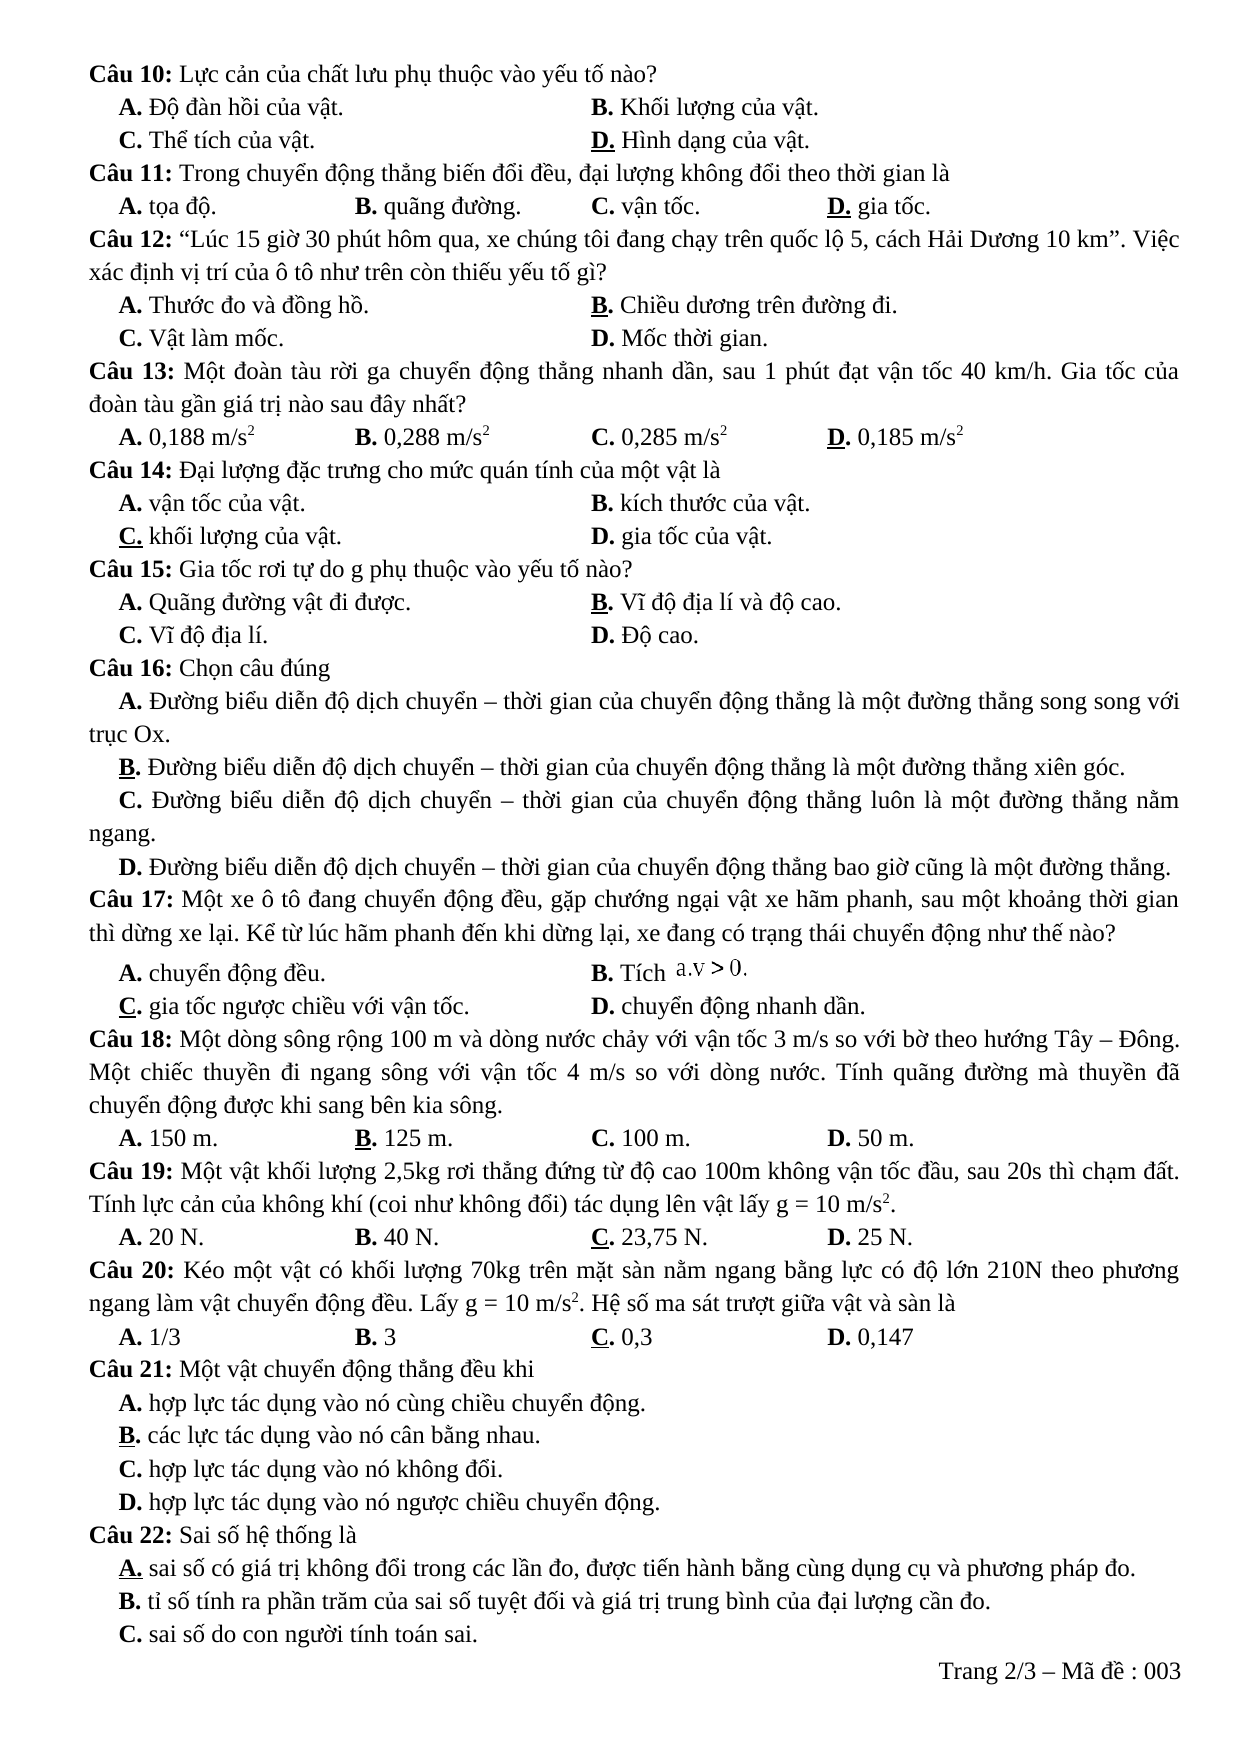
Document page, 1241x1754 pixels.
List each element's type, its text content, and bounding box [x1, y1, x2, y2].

text Câu 16: Chọn câu đúng [89, 653, 1181, 682]
text A. Quãng đường vật đi được. B. Vĩ độ địa lí và độ cao. [89, 587, 1215, 616]
text C. sai số do con người tính toán sai. [89, 1619, 1215, 1647]
text A. tọa độ. B. quãng đường. C. vận tốc. D. gia tốc. [89, 191, 1215, 220]
text C. gia tốc ngược chiều với vận tốc. D. chuyển động nhanh dần. [89, 991, 1215, 1020]
text D. hợp lực tác dụng vào nó ngược chiều chuyển động. [89, 1487, 1215, 1515]
text B. tỉ số tính ra phần trăm của sai số tuyệt đối và giá trị trung bình của đại lượng cần đo. [89, 1586, 1215, 1614]
text A. Đường biểu diễn độ dịch chuyển – thời gian của chuyển động thẳng là một đường thẳng song song với trục Ox. [89, 686, 1181, 748]
text A. 20 N. B. 40 N. C. 23,75 N. D. 25 N. [89, 1222, 1215, 1251]
text Câu 14: Đại lượng đặc trưng cho mức quán tính của một vật là [89, 455, 1181, 484]
text A. Thước đo và đồng hồ. B. Chiều dương trên đường đi. [89, 290, 1215, 319]
text A. 1/3 B. 3 C. 0,3 D. 0,147 [89, 1322, 1215, 1350]
text Câu 22: Sai số hệ thống là [89, 1520, 1181, 1548]
text C. hợp lực tác dụng vào nó không đổi. [89, 1454, 1215, 1482]
text C. Vĩ độ địa lí. D. Độ cao. [89, 620, 1215, 649]
text B. các lực tác dụng vào nó cân bằng nhau. [89, 1421, 1215, 1449]
text A. sai số có giá trị không đổi trong các lần đo, được tiến hành bằng cùng dụng cụ và phương pháp đo. [89, 1553, 1215, 1581]
text Câu 12: “Lúc 15 giờ 30 phút hôm qua, xe chúng tôi đang chạy trên quốc lộ 5, cách Hải Dương 10 km”. Việc xác định vị trí của ô tô như trên còn thiếu yếu tố gì? [89, 224, 1181, 286]
text A. chuyển động đều. B. Tích [89, 951, 1215, 987]
text A. vận tốc của vật. B. kích thước của vật. [89, 488, 1215, 517]
text Câu 20: Kéo một vật có khối lượng 70kg trên mặt sàn nằm ngang bằng lực có độ lớn 210N theo phương ngang làm vật chuyển động đều. Lấy g = 10 m/s2. Hệ số ma sát trượt giữa vật và sàn là [89, 1256, 1181, 1317]
text Câu 17: Một xe ô tô đang chuyển động đều, gặp chướng ngại vật xe hãm phanh, sau một khoảng thời gian thì dừng xe lại. Kể từ lúc hãm phanh đến khi dừng lại, xe đang có trạng thái chuyển động như thế nào? [89, 884, 1181, 946]
text Câu 13: Một đoàn tàu rời ga chuyển động thẳng nhanh dần, sau 1 phút đạt vận tốc 40 km/h. Gia tốc của đoàn tàu gần giá trị nào sau đây nhất? [89, 356, 1181, 418]
text C. Đường biểu diễn độ dịch chuyển – thời gian của chuyển động thẳng luôn là một đường thẳng nằm ngang. [89, 786, 1181, 847]
text C. Vật làm mốc. D. Mốc thời gian. [89, 323, 1215, 352]
text A. hợp lực tác dụng vào nó cùng chiều chuyển động. [89, 1388, 1215, 1416]
text Câu 10: Lực cản của chất lưu phụ thuộc vào yếu tố nào? [89, 59, 1181, 88]
text Câu 21: Một vật chuyển động thẳng đều khi [89, 1354, 1181, 1383]
text C. khối lượng của vật. D. gia tốc của vật. [89, 521, 1215, 550]
text D. Đường biểu diễn độ dịch chuyển – thời gian của chuyển động thẳng bao giờ cũng là một đường thẳng. [89, 852, 1181, 880]
text Câu 11: Trong chuyển động thẳng biến đổi đều, đại lượng không đổi theo thời gian là [89, 158, 1181, 187]
text Câu 19: Một vật khối lượng 2,5kg rơi thẳng đứng từ độ cao 100m không vận tốc đầu, sau 20s thì chạm đất. Tính lực cản của không khí (coi như không đổi) tác dụng lên vật lấy g = 10 m/s2. [89, 1156, 1181, 1218]
text Câu 18: Một dòng sông rộng 100 m và dòng nước chảy với vận tốc 3 m/s so với bờ theo hướng Tây – Đông. Một chiếc thuyền đi ngang sông với vận tốc 4 m/s so với dòng nước. Tính quãng đường mà thuyền đã chuyển động được khi sang bên kia sông. [89, 1024, 1181, 1119]
text A. 0,188 m/s2 B. 0,288 m/s2 C. 0,285 m/s2 D. 0,185 m/s2 [89, 422, 1181, 451]
text B. Đường biểu diễn độ dịch chuyển – thời gian của chuyển động thẳng là một đường thẳng xiên góc. [89, 752, 1181, 781]
text Câu 15: Gia tốc rơi tự do g phụ thuộc vào yếu tố nào? [89, 554, 1181, 583]
text A. Độ đàn hồi của vật. B. Khối lượng của vật. [89, 92, 1215, 121]
text C. Thể tích của vật. D. Hình dạng của vật. [89, 125, 1215, 154]
text A. 150 m. B. 125 m. C. 100 m. D. 50 m. [89, 1123, 1215, 1152]
